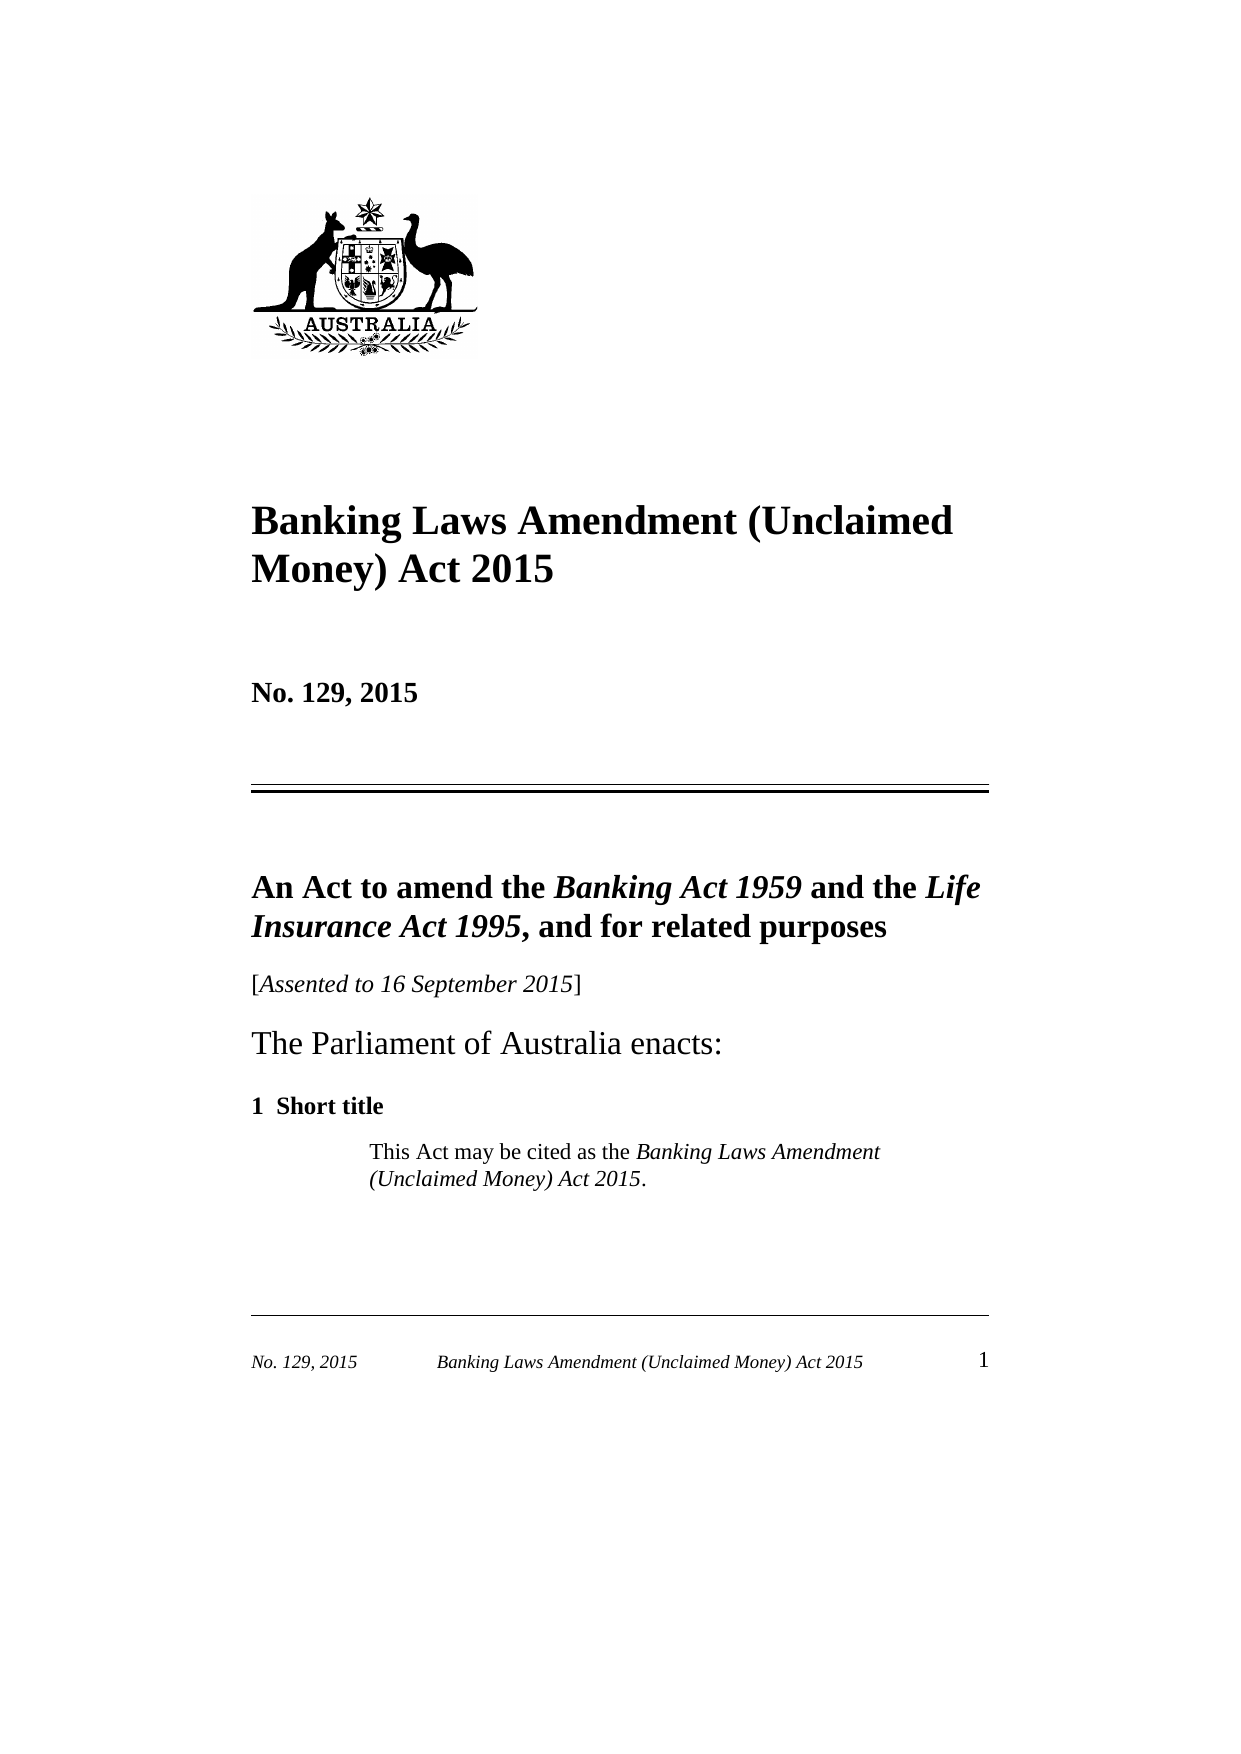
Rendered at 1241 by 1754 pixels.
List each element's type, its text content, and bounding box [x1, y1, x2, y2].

text An Act to amend the Banking Act 1959 and the Life Insurance Act 1995, and for related purposes [251, 868, 989, 944]
text [Assented to 16 September 2015] [251, 969, 989, 998]
text 1 Short title [251, 1091, 989, 1119]
text This Act may be cited as the Banking Laws Amendment (Unclaimed Money) Act 2015. [251, 1138, 989, 1191]
text The Parliament of Australia enacts: [251, 1023, 989, 1062]
